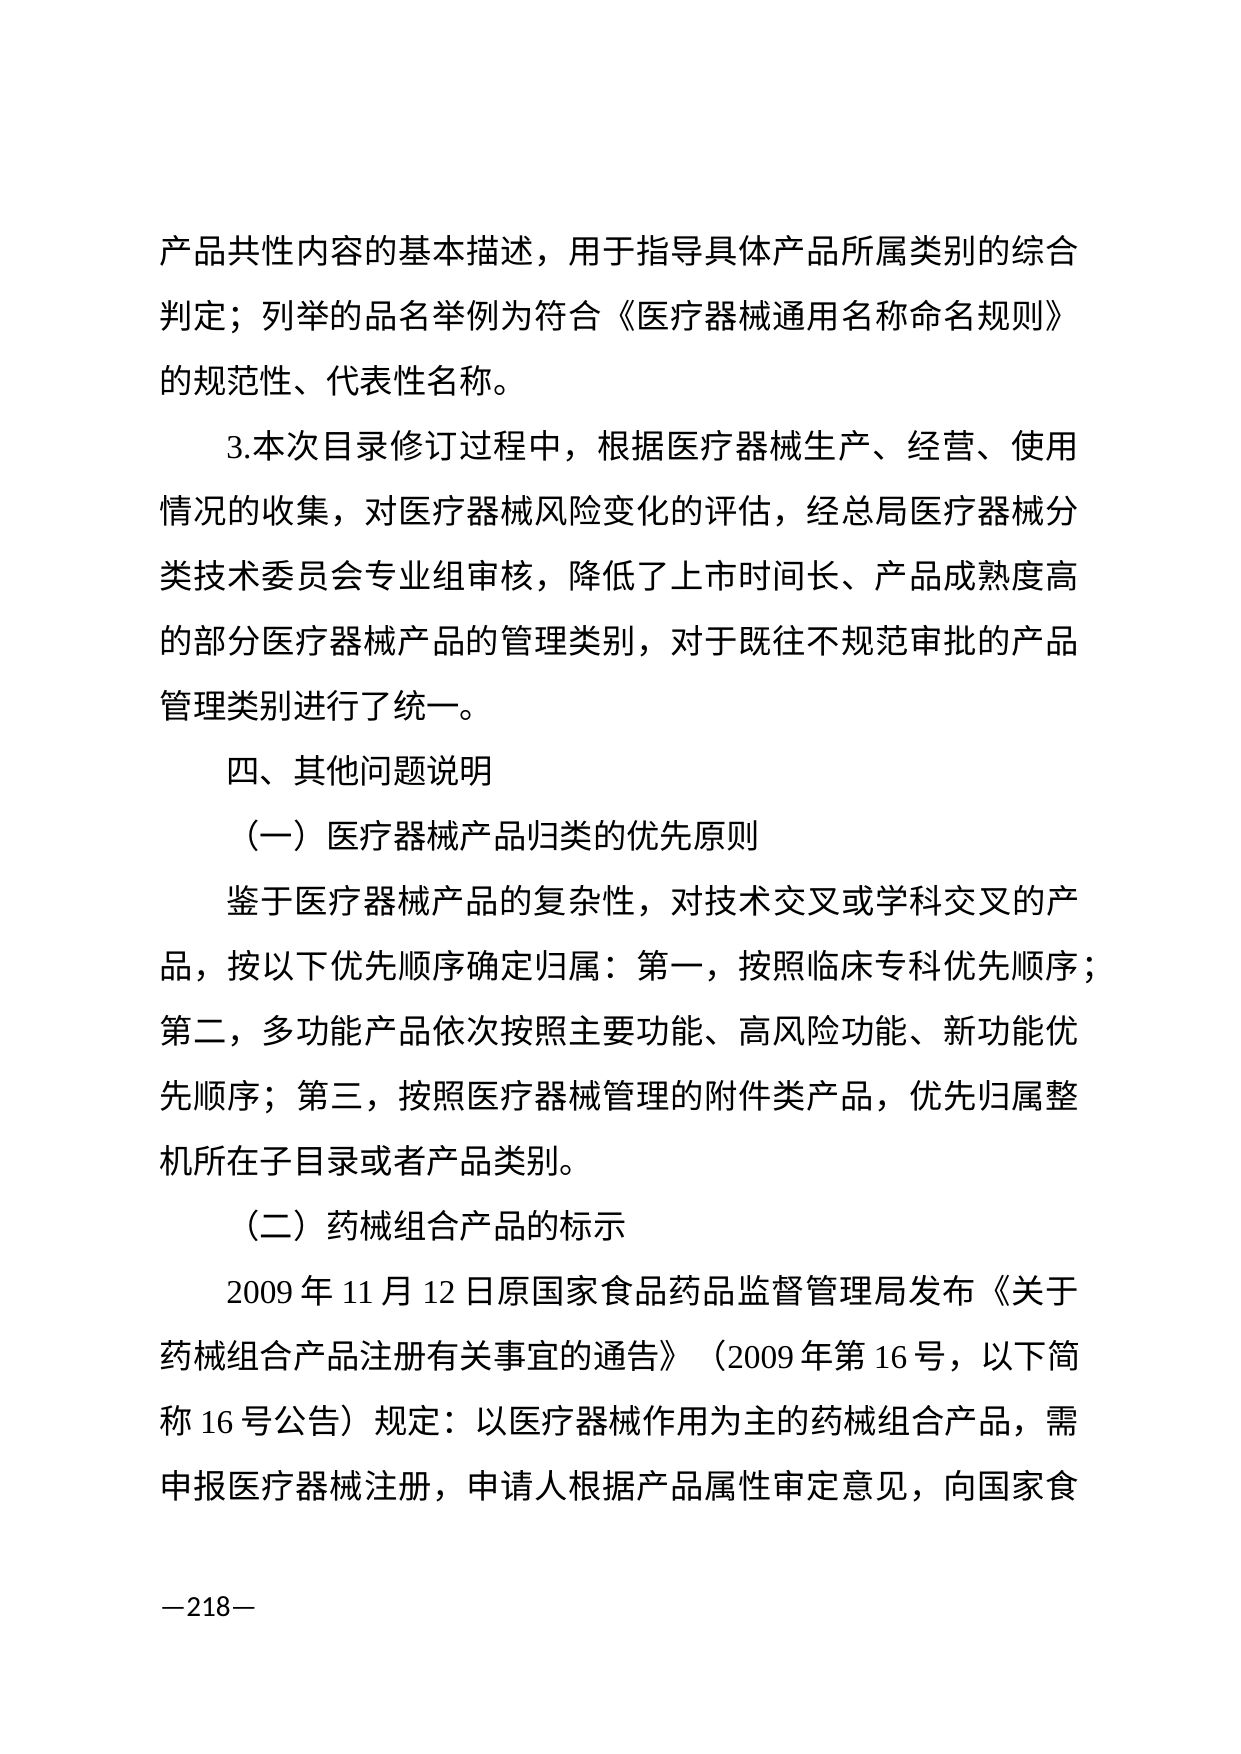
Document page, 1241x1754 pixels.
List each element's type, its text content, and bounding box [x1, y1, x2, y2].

text 四、其他问题说明 [159, 737, 1081, 802]
text （二）药械组合产品的标示 [159, 1192, 1081, 1257]
text 鉴于医疗器械产品的复杂性，对技术交叉或学科交叉的产品，按以下优先顺序确定归属：第一，按照临床专科优先顺序；第二，多功能产品依次按照主要功能、高风险功能、新功能优先顺序；第三，按照医疗器械管理的附件类产品，优先归属整机所在子目录或者产品类别。 [159, 867, 1081, 1192]
text 3.本次目录修订过程中，根据医疗器械生产、经营、使用情况的收集，对医疗器械风险变化的评估，经总局医疗器械分类技术委员会专业组审核，降低了上市时间长、产品成熟度高的部分医疗器械产品的管理类别，对于既往不规范审批的产品管理类别进行了统一。 [159, 412, 1081, 737]
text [159, 217, 1081, 412]
text （一）医疗器械产品归类的优先原则 [159, 802, 1081, 867]
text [159, 1257, 1081, 1517]
